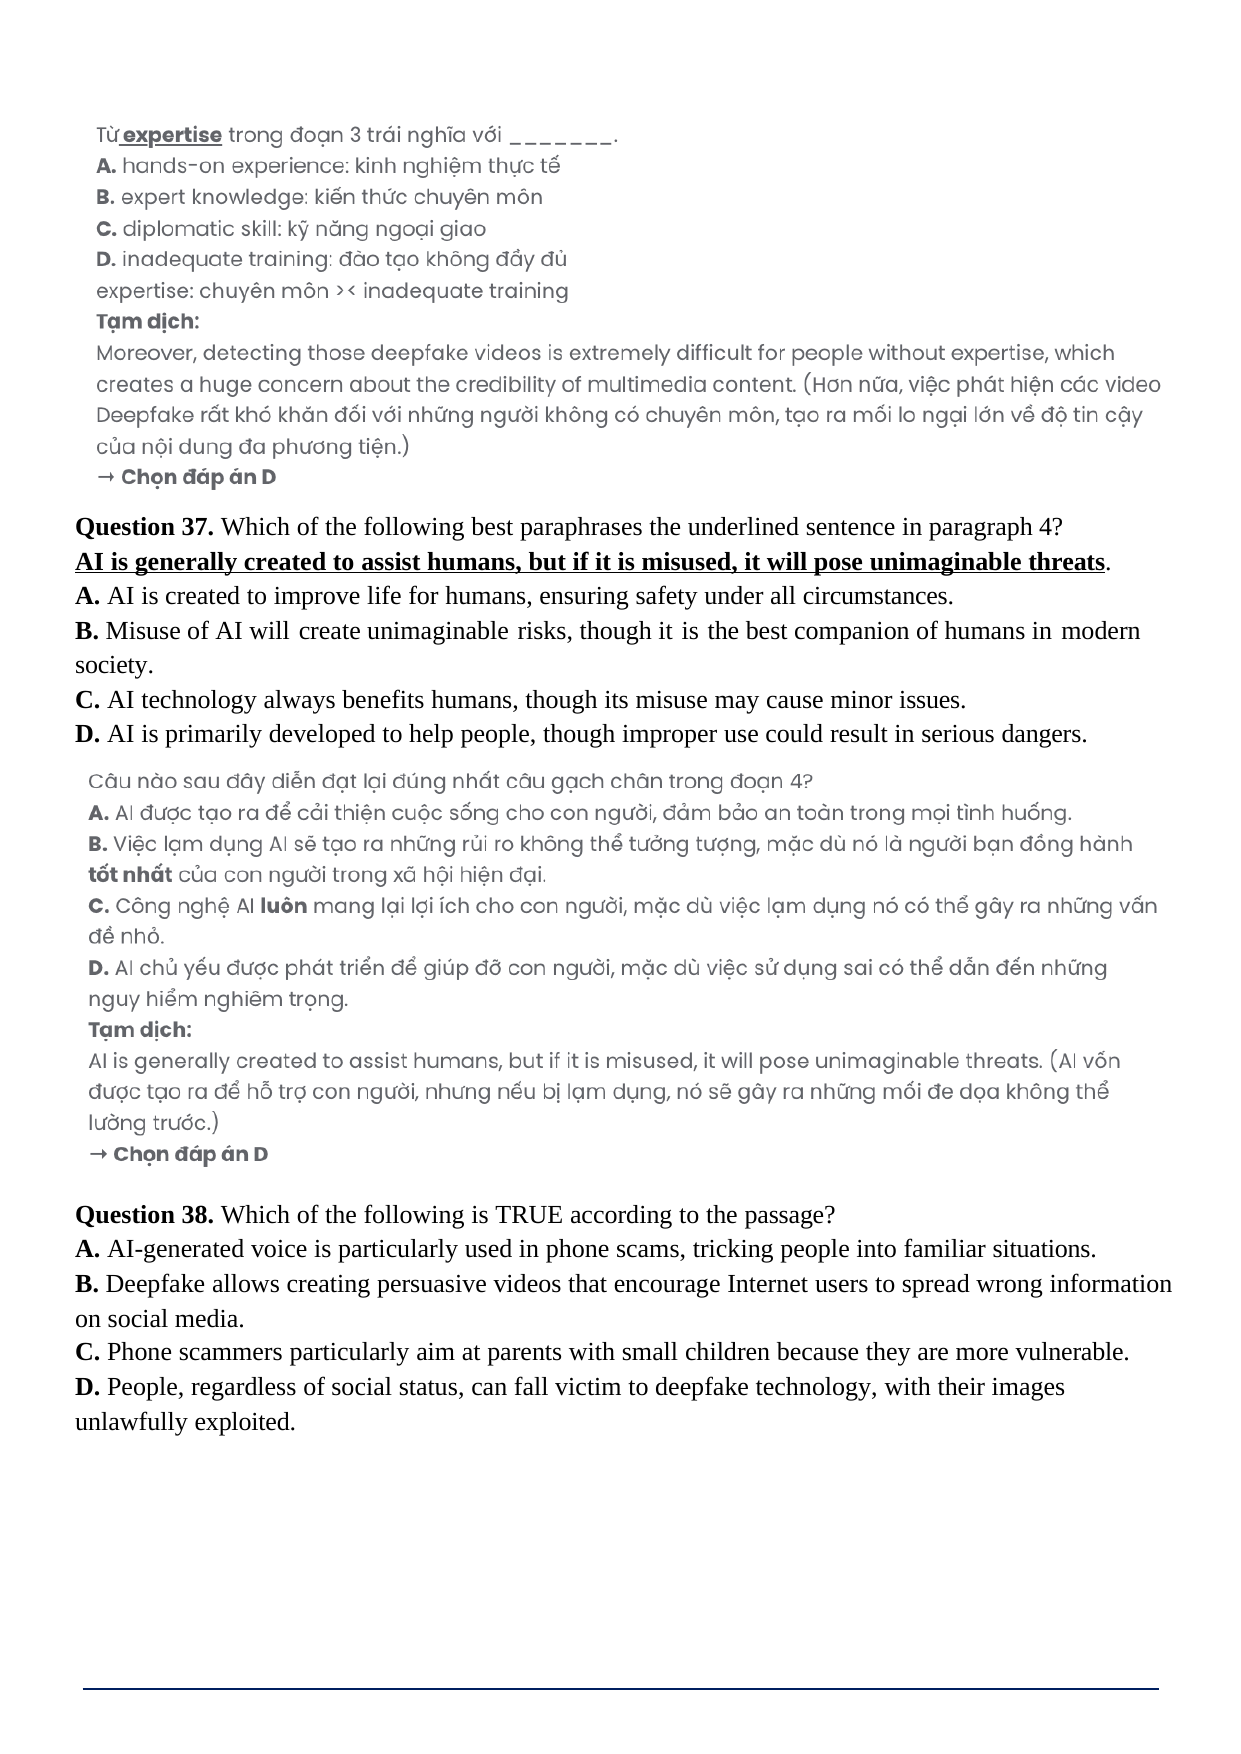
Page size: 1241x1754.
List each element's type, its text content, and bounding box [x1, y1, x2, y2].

text D. People, regardless of social status, can fall victim to deepfake technology, with their images unlawfully exploited. [75, 1371, 1181, 1436]
text C. AI technology always benefits humans, though its misuse may cause minor issues. [75, 684, 1181, 714]
picture [75, 100, 1182, 507]
text Question 37. Which of the following best paraphrases the underlined sentence in paragraph 4? [75, 511, 1181, 541]
text D. AI is primarily developed to help people, though improper use could result in serious dangers. [75, 718, 1181, 748]
text C. Phone scammers particularly aim at parents with small children because they are more vulnerable. [75, 1337, 1181, 1367]
text A. AI-generated voice is particularly used in phone scams, tricking people into familiar situations. [75, 1233, 1181, 1263]
subtitle AI is generally created to assist humans, but if it is misused, it will pose unimaginable threats. [75, 546, 1181, 576]
picture [73, 752, 1181, 1195]
text A. AI is created to improve life for humans, ensuring safety under all circumstances. [75, 580, 1181, 610]
text B. Misuse of AI will create unimaginable risks, though it is the best companion of humans in modern society. [75, 615, 1181, 679]
text B. Deepfake allows creating persuasive videos that encourage Internet users to spread wrong information on social media. [75, 1268, 1181, 1333]
text Question 38. Which of the following is TRUE according to the passage? [75, 1199, 1181, 1229]
